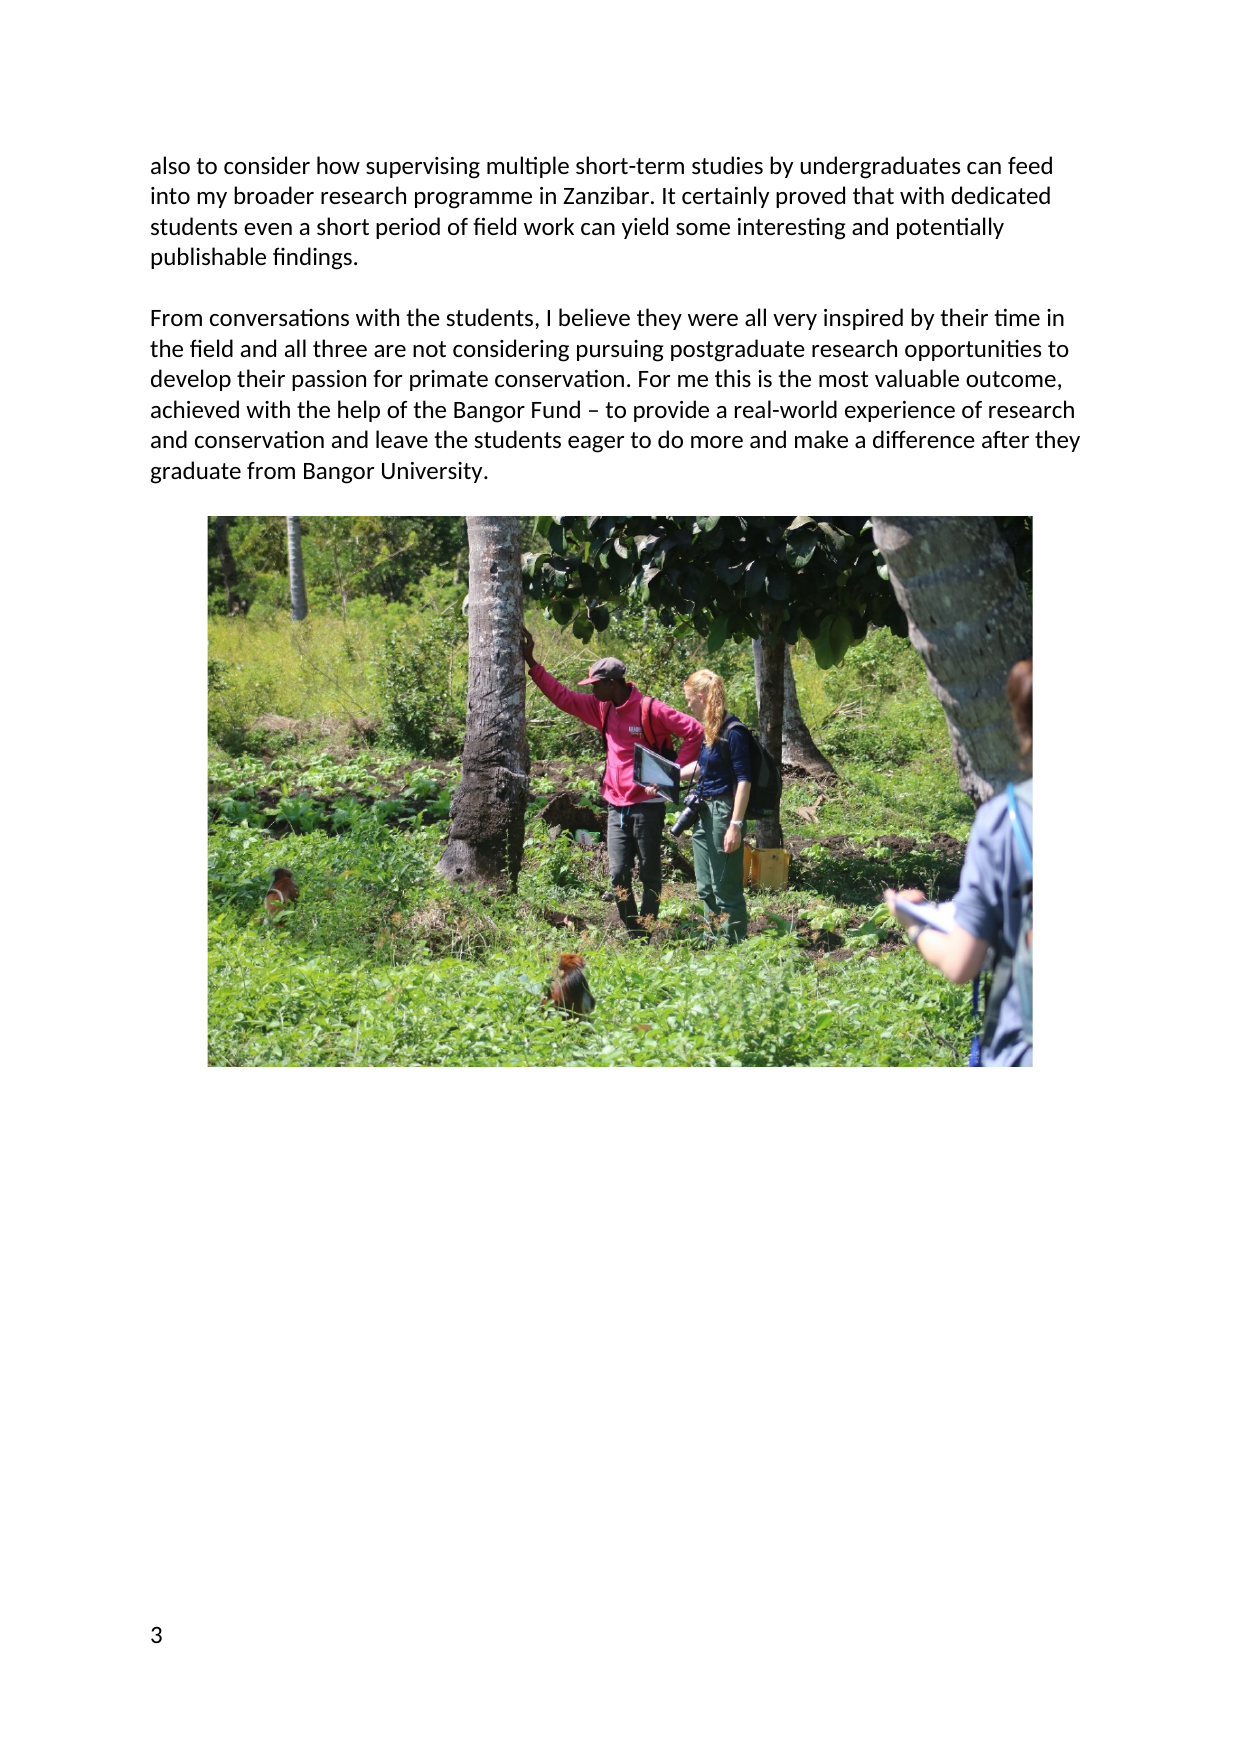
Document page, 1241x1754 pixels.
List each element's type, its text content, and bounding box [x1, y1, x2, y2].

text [150, 150, 1090, 272]
text From conversations with the students, I believe they were all very inspired by their time in the field and all three are not considering pursuing postgraduate research opportunities to develop their passion for primate conservation. For me this is the most valuable outcome, achieved with the help of the Bangor Fund – to provide a real-world experience of research and conservation and leave the students eager to do more and make a difference after they graduate from Bangor University. [150, 303, 1090, 486]
picture [207, 516, 1033, 1067]
